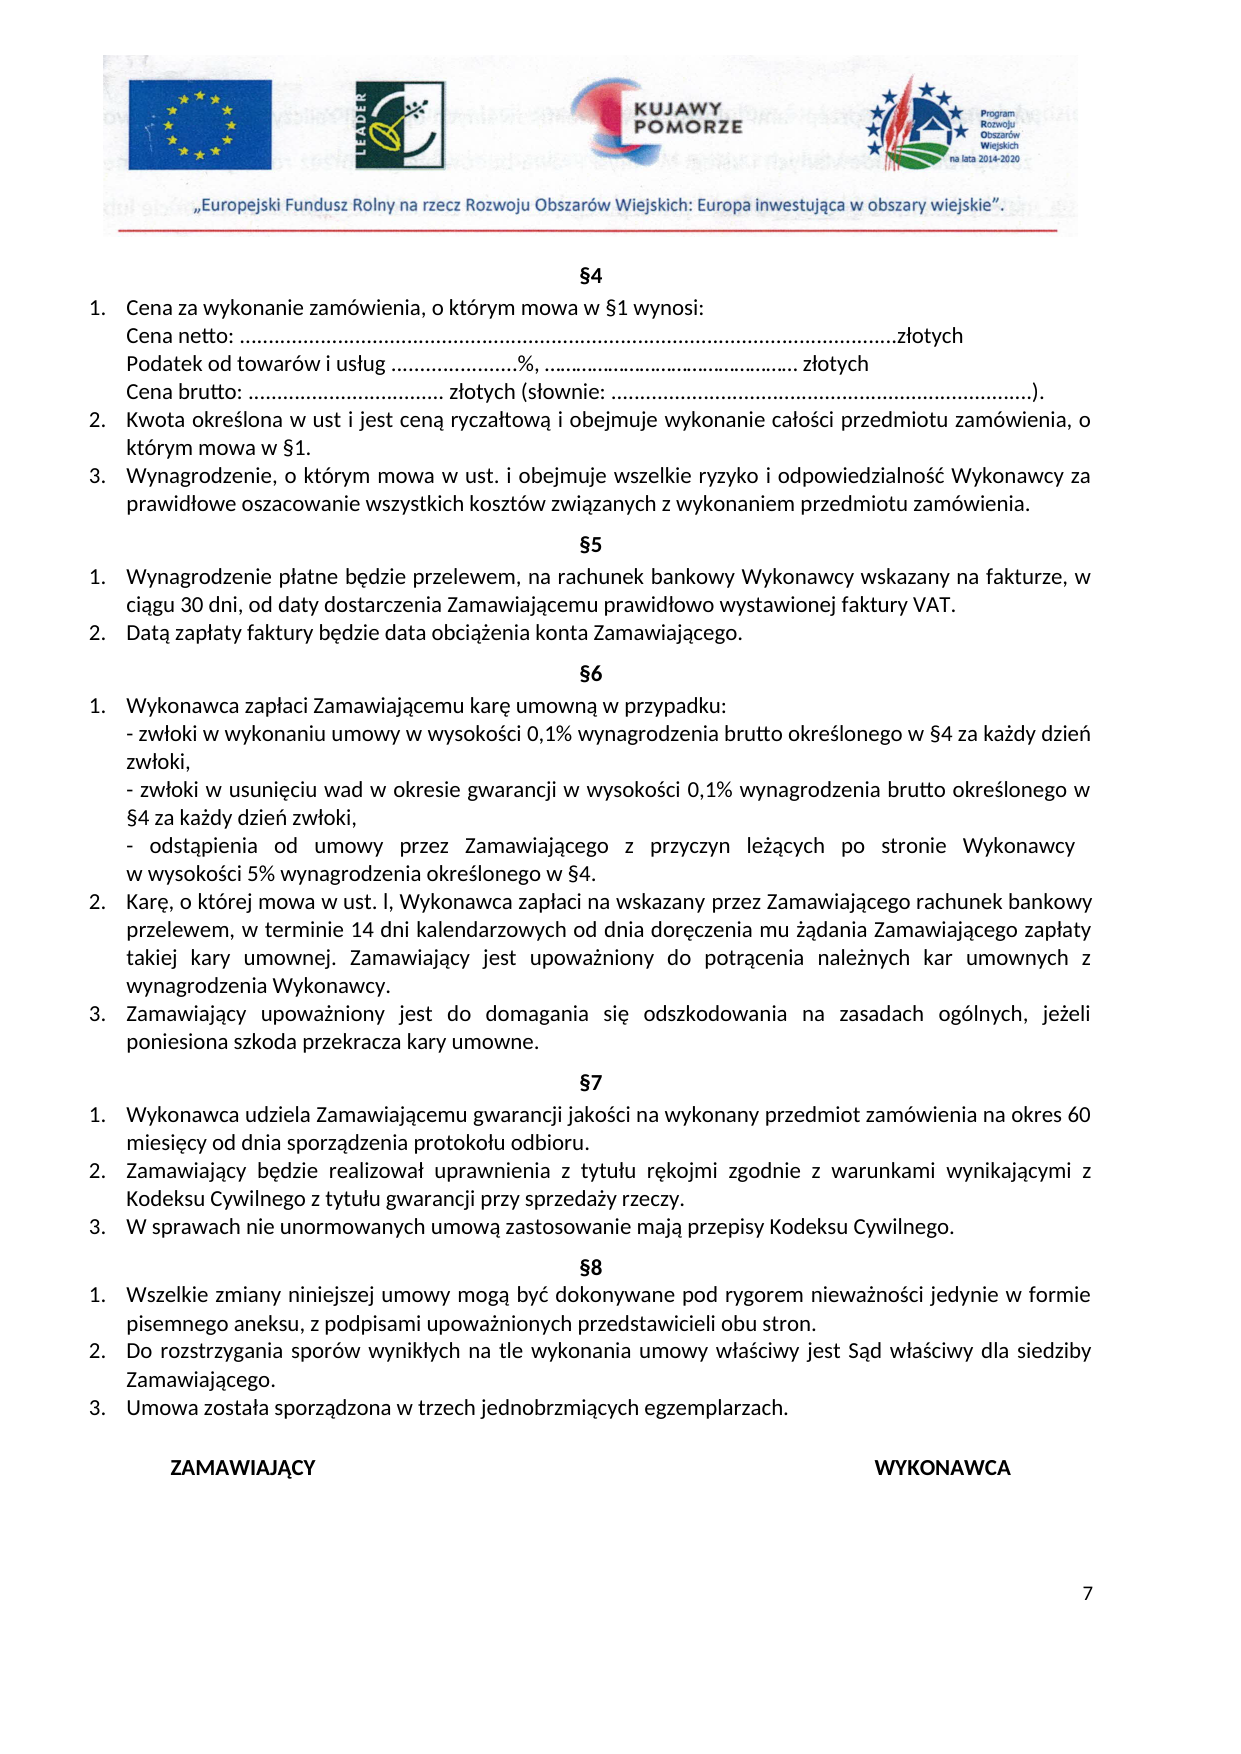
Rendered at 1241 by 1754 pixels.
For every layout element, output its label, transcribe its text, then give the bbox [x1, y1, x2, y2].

text §6 [89, 659, 1093, 687]
list Wszelkie zmiany niniejszej umowy mogą być dokonywane pod rygorem nieważności jedynie w formie pisemnego aneksu, z podpisami upoważnionych przedstawicieli obu stron. [89, 1281, 1093, 1337]
text Podatek od towarów i usług ......................%, ………………………………………… złotych [89, 349, 1093, 377]
list Cena za wykonanie zamówienia, o którym mowa w §1 wynosi: [89, 293, 1093, 321]
list Karę, o której mowa w ust. l, Wykonawca zapłaci na wskazany przez Zamawiającego rachunek bankowy przelewem, w terminie 14 dni kalendarzowych od dnia doręczenia mu żądania Zamawiającego zapłaty takiej kary umownej. Zamawiający jest upoważniony do potrącenia należnych kar umownych z wynagrodzenia Wykonawcy. [89, 887, 1093, 999]
list Wykonawca zapłaci Zamawiającemu karę umowną w przypadku: [89, 691, 1093, 719]
text - odstąpienia od umowy przez Zamawiającego z przyczyn leżących po stronie Wykonawcy w wysokości 5% wynagrodzenia określonego w §4. [126, 831, 1093, 887]
list Kwota określona w ust i jest ceną ryczałtową i obejmuje wykonanie całości przedmiotu zamówienia, o którym mowa w §1. [89, 406, 1093, 462]
list W sprawach nie unormowanych umową zastosowanie mają przepisy Kodeksu Cywilnego. [89, 1212, 1093, 1240]
list Wykonawca udziela Zamawiającemu gwarancji jakości na wykonany przedmiot zamówienia na okres 60 miesięcy od dnia sporządzenia protokołu odbioru. [89, 1100, 1093, 1156]
text §8 [89, 1253, 1093, 1281]
list Zamawiający będzie realizował uprawnienia z tytułu rękojmi zgodnie z warunkami wynikającymi z Kodeksu Cywilnego z tytułu gwarancji przy sprzedaży rzeczy. [89, 1156, 1093, 1212]
text §7 [89, 1068, 1093, 1096]
text Cena brutto: .................................. złotych (słownie: .........................................................................). [89, 377, 1093, 406]
list Datą zapłaty faktury będzie data obciążenia konta Zamawiającego. [89, 618, 1093, 646]
text ZAMAWIAJĄCY WYKONAWCA [89, 1453, 1093, 1481]
list Wynagrodzenie, o którym mowa w ust. i obejmuje wszelkie ryzyko i odpowiedzialność Wykonawcy za prawidłowe oszacowanie wszystkich kosztów związanych z wykonaniem przedmiotu zamówienia. [89, 462, 1093, 518]
text Cena netto: ..................................................................................................................złotych [89, 321, 1093, 349]
text §5 [89, 530, 1093, 558]
text - zwłoki w usunięciu wad w okresie gwarancji w wysokości 0,1% wynagrodzenia brutto określonego w §4 za każdy dzień zwłoki, [126, 775, 1093, 831]
list Do rozstrzygania sporów wynikłych na tle wykonania umowy właściwy jest Sąd właściwy dla siedziby Zamawiającego. [89, 1337, 1093, 1393]
text §4 [89, 261, 1093, 289]
list Umowa została sporządzona w trzech jednobrzmiących egzemplarzach. [89, 1393, 1093, 1421]
text - zwłoki w wykonaniu umowy w wysokości 0,1% wynagrodzenia brutto określonego w §4 za każdy dzień zwłoki, [126, 719, 1093, 775]
list Zamawiający upoważniony jest do domagania się odszkodowania na zasadach ogólnych, jeżeli poniesiona szkoda przekracza kary umowne. [89, 999, 1093, 1055]
list Wynagrodzenie płatne będzie przelewem, na rachunek bankowy Wykonawcy wskazany na fakturze, w ciągu 30 dni, od daty dostarczenia Zamawiającemu prawidłowo wystawionej faktury VAT. [89, 562, 1093, 618]
